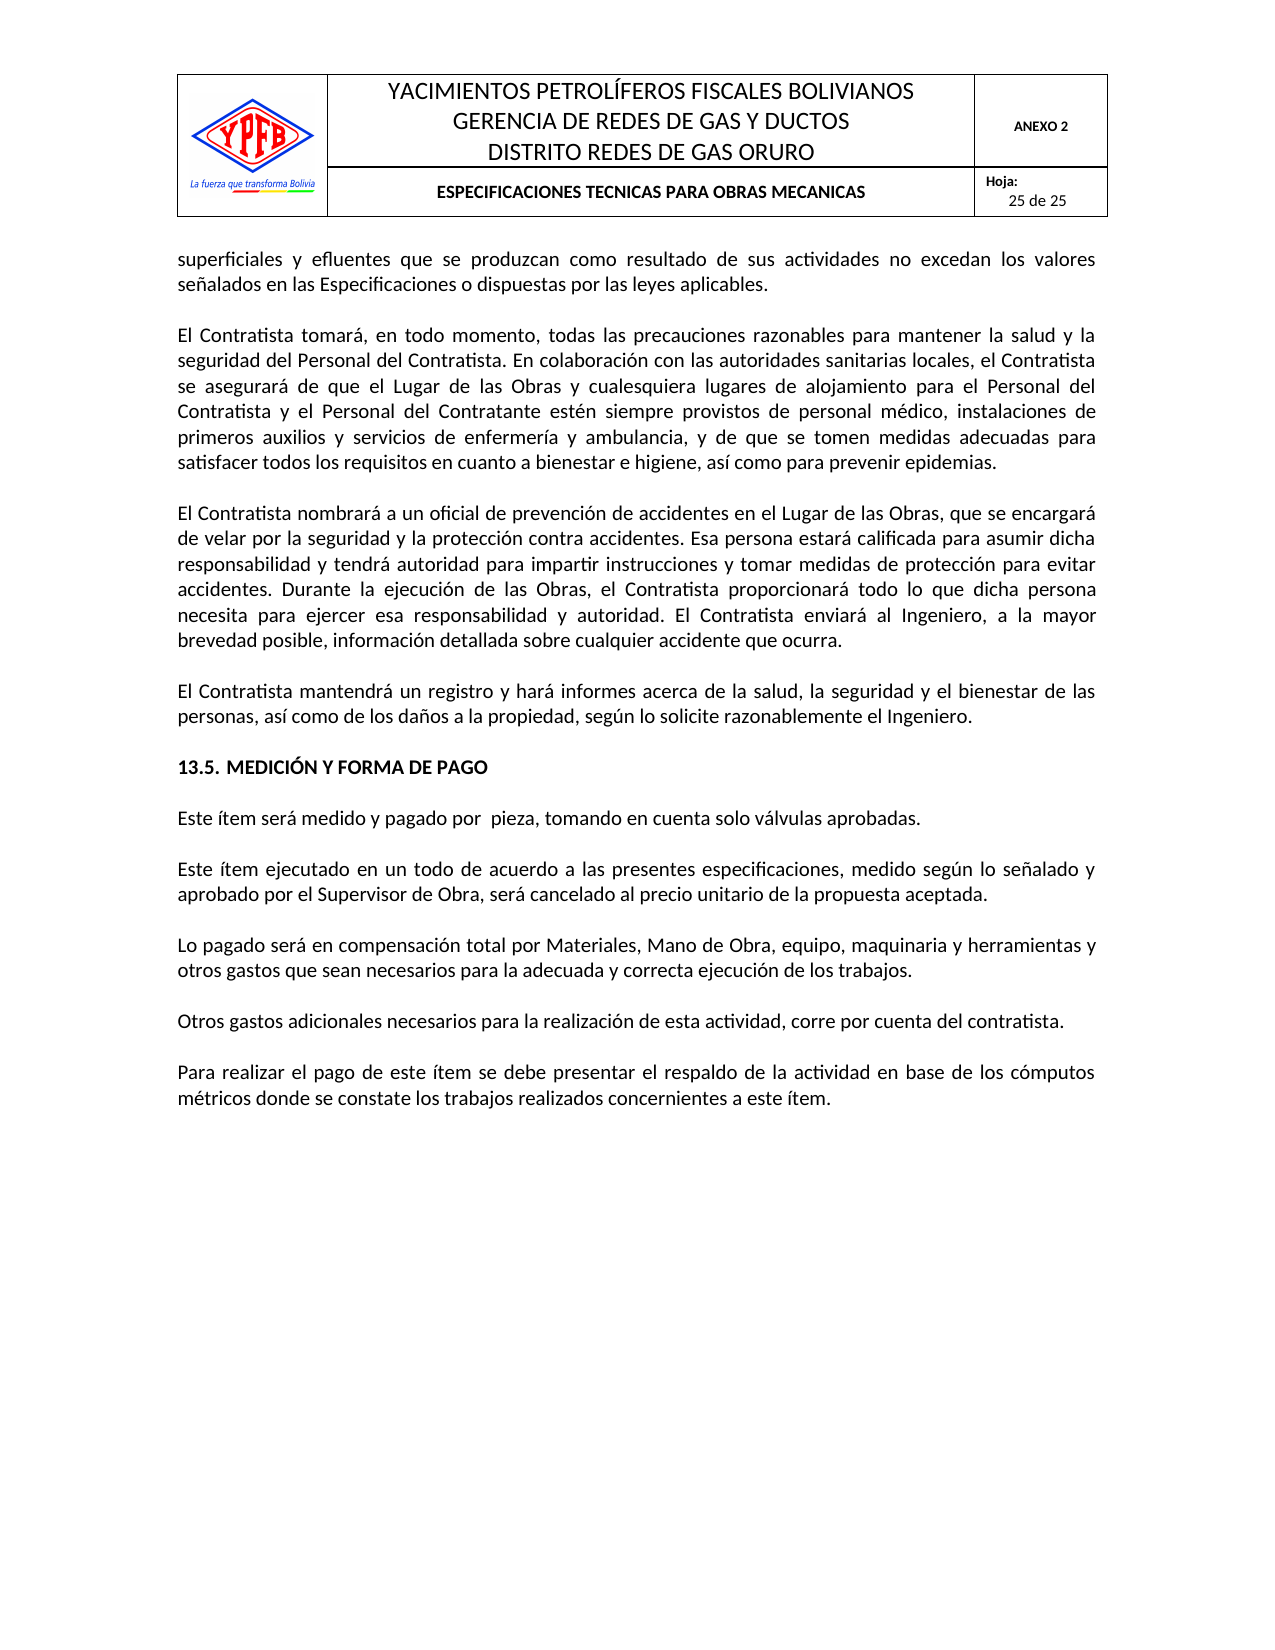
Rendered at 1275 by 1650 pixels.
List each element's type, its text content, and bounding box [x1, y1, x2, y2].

picture [188, 93, 316, 198]
text El Contratista nombrará a un oficial de prevención de accidentes en el Lugar de las Obras, que se encargará de velar por la seguridad y la protección contra accidentes. Esa persona estará calificada para asumir dicha responsabilidad y tendrá autoridad para impartir instrucciones y tomar medidas de protección para evitar accidentes. Durante la ejecución de las Obras, el Contratista proporcionará todo lo que dicha persona necesita para ejercer esa responsabilidad y autoridad. El Contratista enviará al Ingeniero, a la mayor brevedad posible, información detallada sobre cualquier accidente que ocurra. [177, 500, 1098, 653]
text Lo pagado será en compensación total por Materiales, Mano de Obra, equipo, maquinaria y herramientas y otros gastos que sean necesarios para la adecuada y correcta ejecución de los trabajos. [177, 932, 1098, 983]
list MEDICIÓN Y FORMA DE PAGO [177, 754, 1098, 780]
text Otros gastos adicionales necesarios para la realización de esta actividad, corre por cuenta del contratista. [177, 1008, 1098, 1034]
text Este ítem será medido y pagado por pieza, tomando en cuenta solo válvulas aprobadas. [177, 805, 1098, 831]
text El Contratista tomará, en todo momento, todas las precauciones razonables para mantener la salud y la seguridad del Personal del Contratista. En colaboración con las autoridades sanitarias locales, el Contratista se asegurará de que el Lugar de las Obras y cualesquiera lugares de alojamiento para el Personal del Contratista y el Personal del Contratante estén siempre provistos de personal médico, instalaciones de primeros auxilios y servicios de enfermería y ambulancia, y de que se tomen medidas adecuadas para satisfacer todos los requisitos en cuanto a bienestar e higiene, así como para prevenir epidemias. [177, 322, 1098, 475]
text Este ítem ejecutado en un todo de acuerdo a las presentes especificaciones, medido según lo señalado y aprobado por el Supervisor de Obra, será cancelado al precio unitario de la propuesta aceptada. [177, 856, 1098, 907]
text Para realizar el pago de este ítem se debe presentar el respaldo de la actividad en base de los cómputos métricos donde se constate los trabajos realizados concernientes a este ítem. [177, 1059, 1098, 1110]
text El Contratista mantendrá un registro y hará informes acerca de la salud, la seguridad y el bienestar de las personas, así como de los daños a la propiedad, según lo solicite razonablemente el Ingeniero. [177, 678, 1098, 729]
